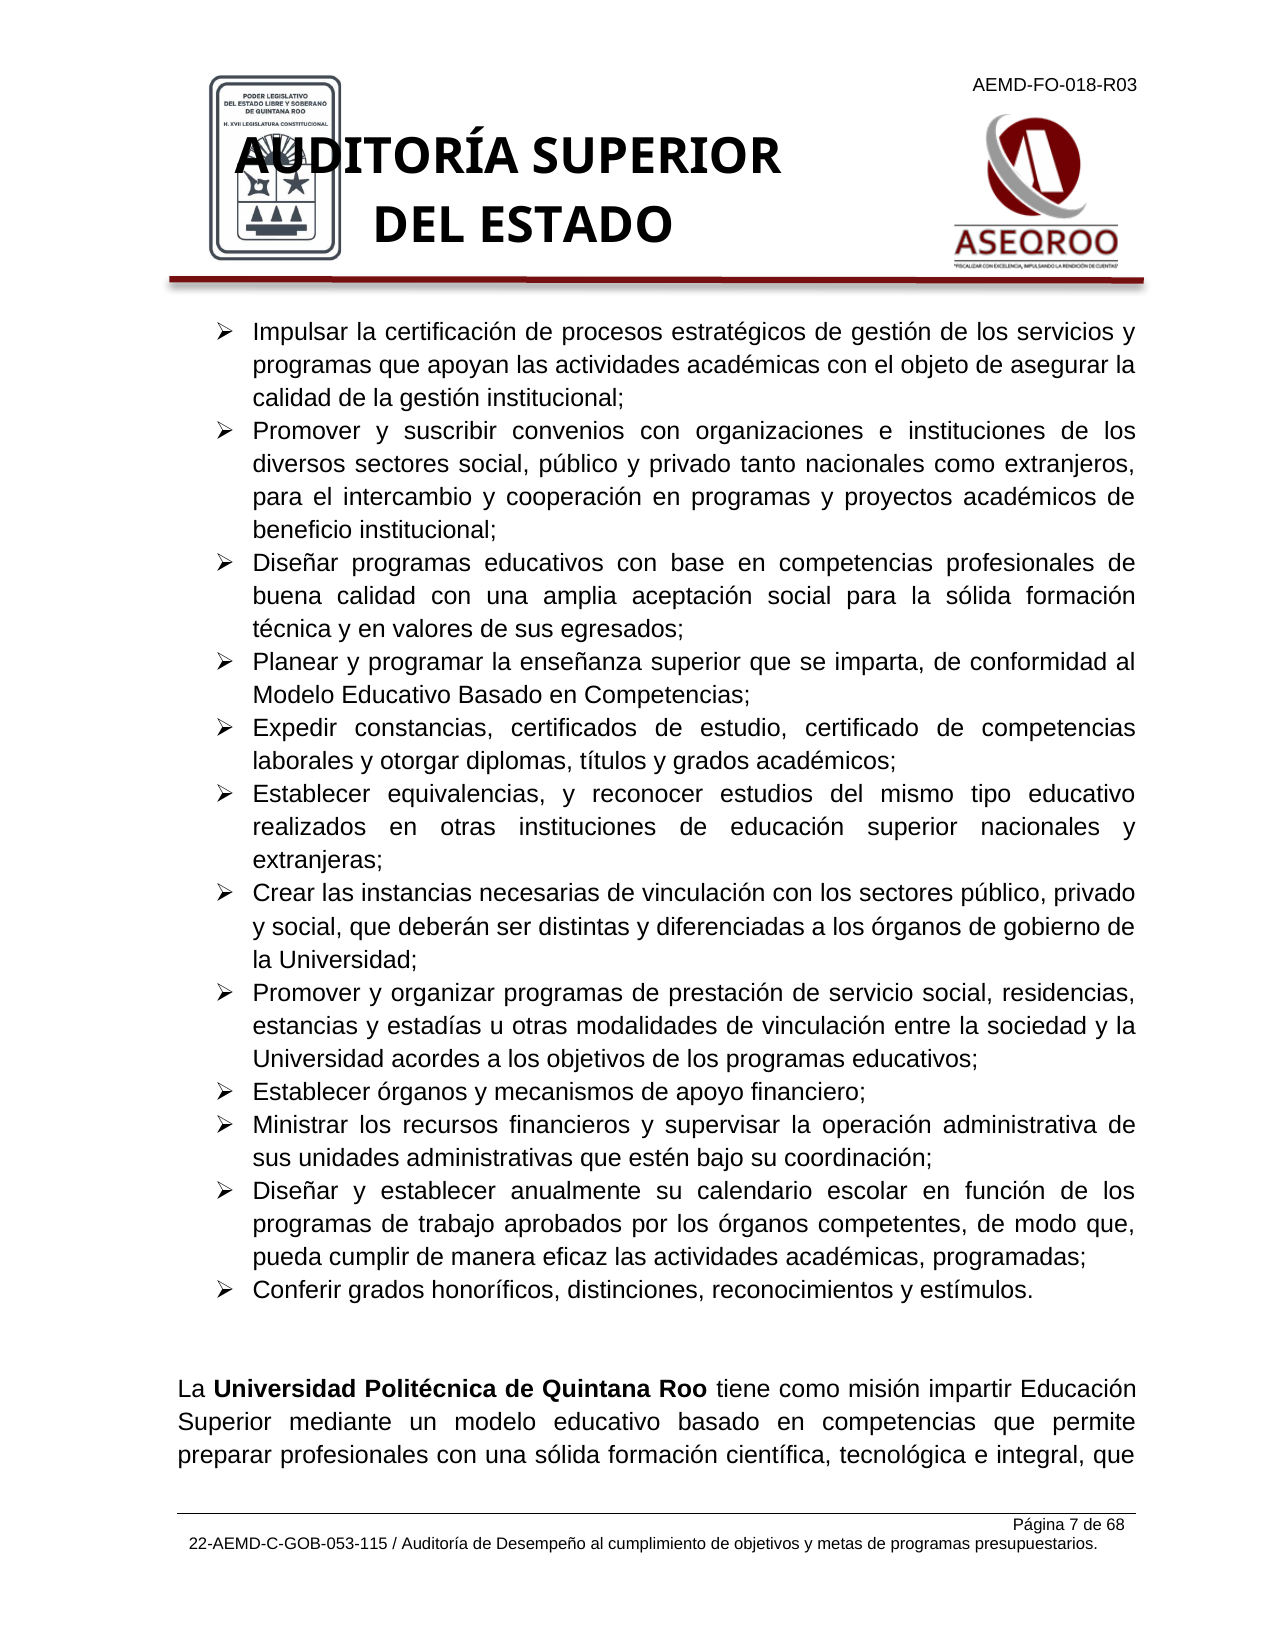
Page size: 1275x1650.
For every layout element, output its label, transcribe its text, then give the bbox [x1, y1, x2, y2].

list Promover y organizar programas de prestación de servicio social, residencias, estancias y estadías u otras modalidades de vinculación entre la sociedad y la Universidad acordes a los objetivos de los programas educativos; [215, 978, 1137, 1072]
list Establecer equivalencias, y reconocer estudios del mismo tipo educativo realizados en otras instituciones de educación superior nacionales y extranjeras; [215, 779, 1137, 874]
list Impulsar la certificación de procesos estratégicos de gestión de los servicios y programas que apoyan las actividades académicas con el objeto de asegurar la calidad de la gestión institucional; [215, 316, 1137, 411]
list Diseñar programas educativos con base en competencias profesionales de buena calidad con una amplia aceptación social para la sólida formación técnica y en valores de sus egresados; [215, 548, 1137, 643]
list Establecer órganos y mecanismos de apoyo financiero; [215, 1077, 1137, 1106]
list Expedir constancias, certificados de estudio, certificado de competencias laborales y otorgar diplomas, títulos y grados académicos; [215, 713, 1137, 775]
list Diseñar y establecer anualmente su calendario escolar en función de los programas de trabajo aprobados por los órganos competentes, de modo que, pueda cumplir de manera eficaz las actividades académicas, programadas; [215, 1176, 1137, 1271]
picture [954, 114, 1118, 269]
list Promover y suscribir convenios con organizaciones e instituciones de los diversos sectores social, público y privado tanto nacionales como extranjeros, para el intercambio y cooperación en programas y proyectos académicos de beneficio institucional; [215, 416, 1137, 543]
list Ministrar los recursos financieros y supervisar la operación administrativa de sus unidades administrativas que estén bajo su coordinación; [215, 1110, 1137, 1172]
list Planear y programar la enseñanza superior que se imparta, de conformidad al Modelo Educativo Basado en Competencias; [215, 647, 1137, 709]
list Conferir grados honoríficos, distinciones, reconocimientos y estímulos. [215, 1275, 1137, 1304]
picture [207, 75, 342, 261]
list Crear las instancias necesarias de vinculación con los sectores público, privado y social, que deberán ser distintas y diferenciadas a los órganos de gobierno de la Universidad; [215, 878, 1137, 973]
